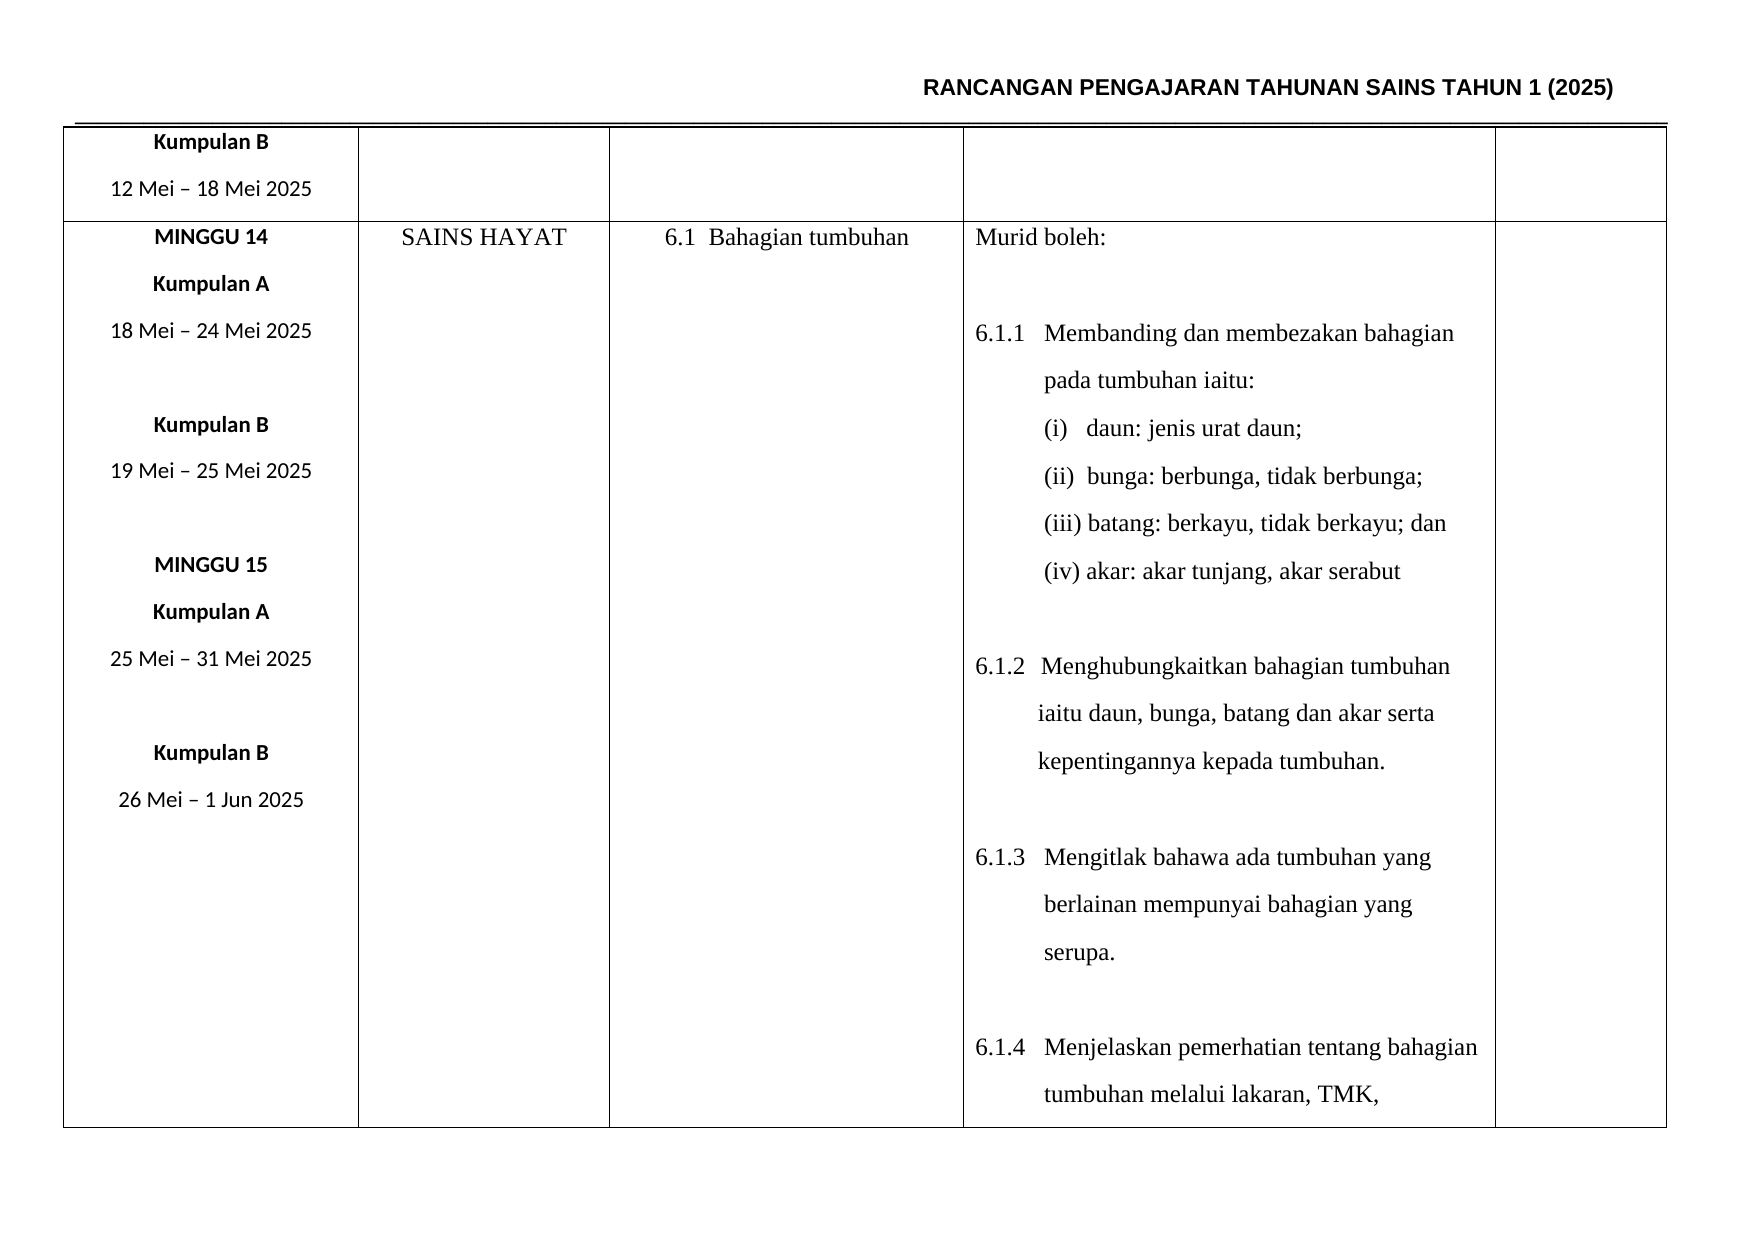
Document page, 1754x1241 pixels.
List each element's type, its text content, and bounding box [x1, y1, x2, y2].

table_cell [64, 222, 358, 1127]
table_cell [1496, 222, 1666, 1127]
table_cell SAINS HAYAT [359, 222, 609, 1127]
table_cell [359, 128, 609, 221]
table_cell [1496, 128, 1666, 221]
table_cell [610, 128, 963, 221]
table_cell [64, 128, 358, 221]
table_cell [610, 222, 963, 1127]
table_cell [964, 222, 1495, 1127]
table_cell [964, 128, 1495, 221]
